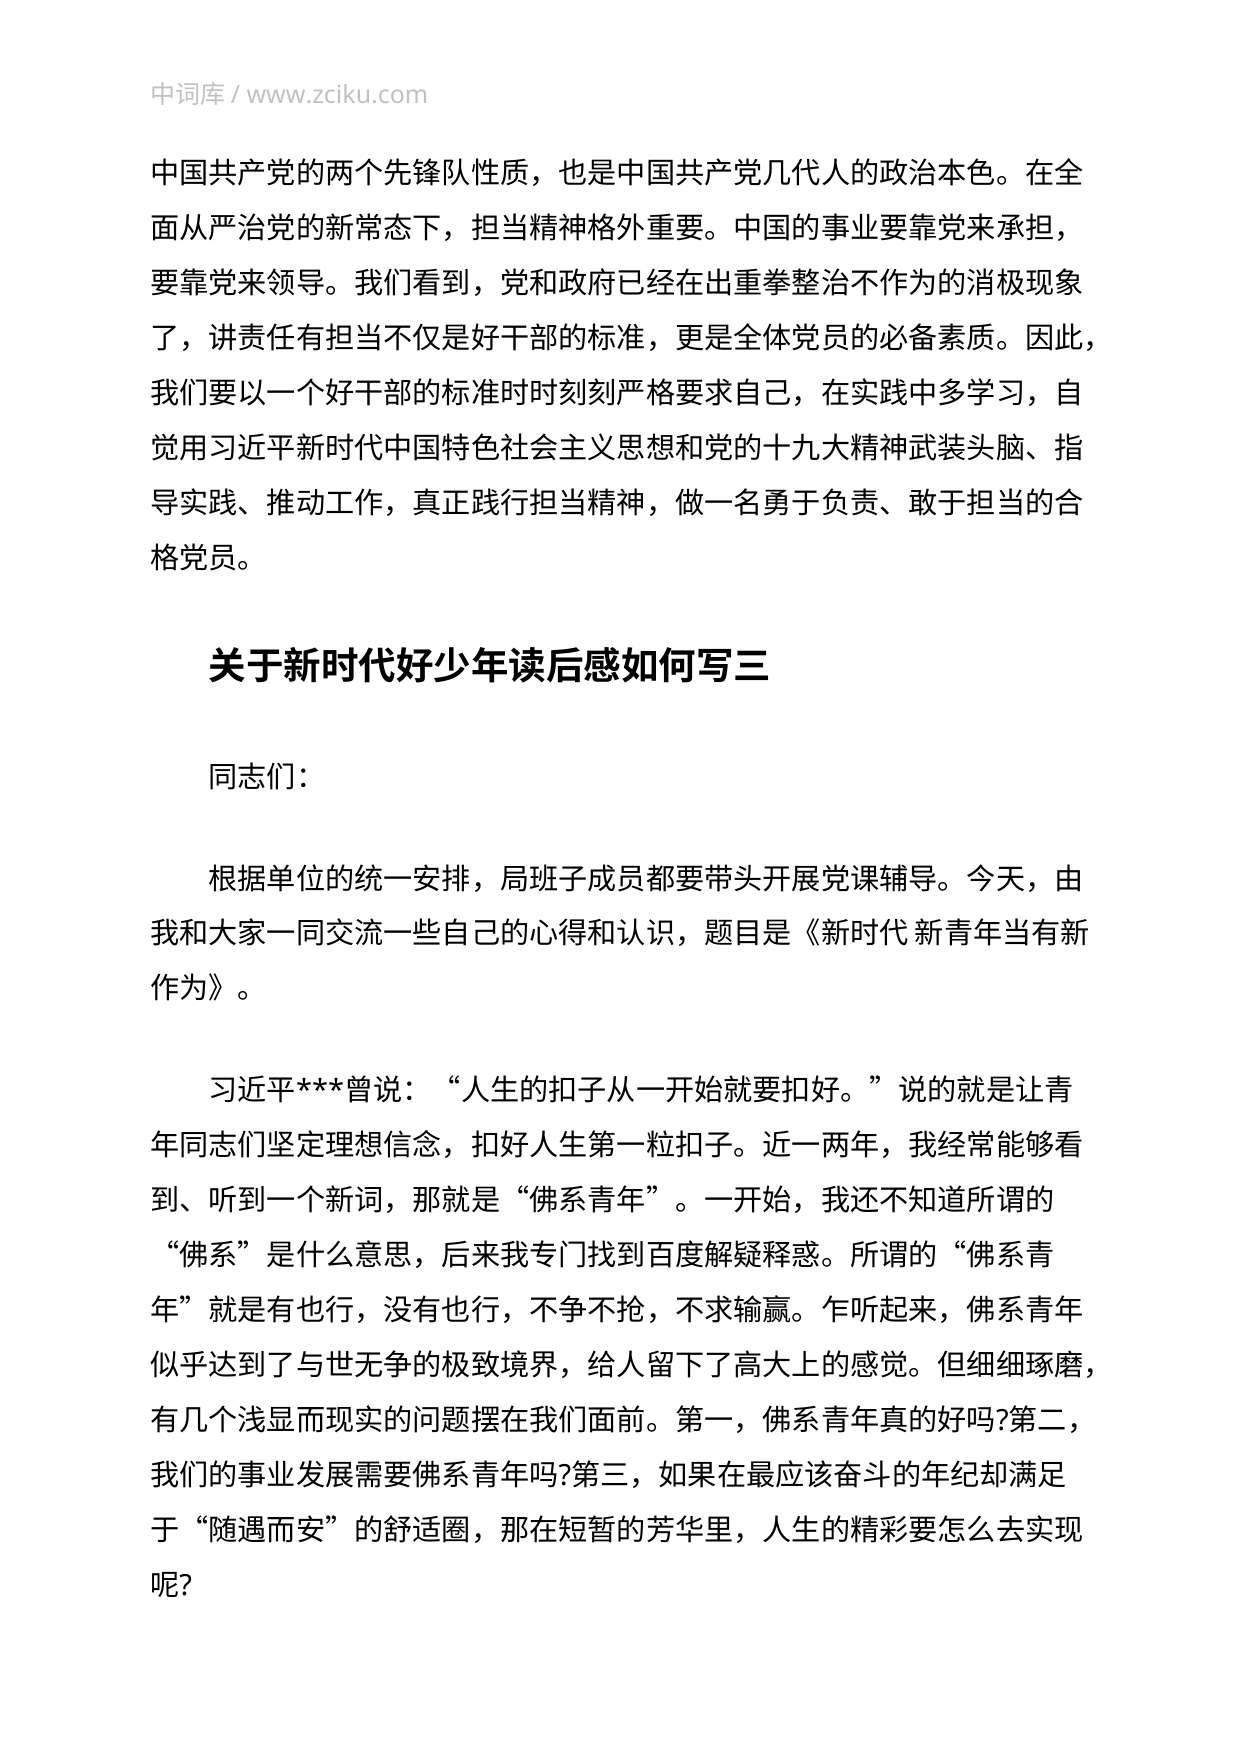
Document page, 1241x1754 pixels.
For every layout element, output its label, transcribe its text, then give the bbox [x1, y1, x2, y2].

text 习近平***曾说：“人生的扣子从一开始就要扣好。”说的就是让青年同志们坚定理想信念，扣好人生第一粒扣子。近一两年，我经常能够看到、听到一个新词，那就是“佛系青年”。一开始，我还不知道所谓的“佛系”是什么意思，后来我专门找到百度解疑释惑。所谓的“佛系青年”就是有也行，没有也行，不争不抢，不求输赢。乍听起来，佛系青年似乎达到了与世无争的极致境界，给人留下了高大上的感觉。但细细琢磨，有几个浅显而现实的问题摆在我们面前。第一，佛系青年真的好吗?第二，我们的事业发展需要佛系青年吗?第三，如果在最应该奋斗的年纪却满足于“随遇而安”的舒适圈，那在短暂的芳华里，人生的精彩要怎么去实现呢? [150, 1067, 1090, 1603]
text 根据单位的统一安排，局班子成员都要带头开展党课辅导。今天，由我和大家一同交流一些自己的心得和认识，题目是《新时代 新青年当有新作为》。 [150, 855, 1090, 1007]
text 关于新时代好少年读后感如何写三 [150, 636, 1090, 690]
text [150, 150, 1090, 577]
text 同志们： [150, 753, 1090, 796]
